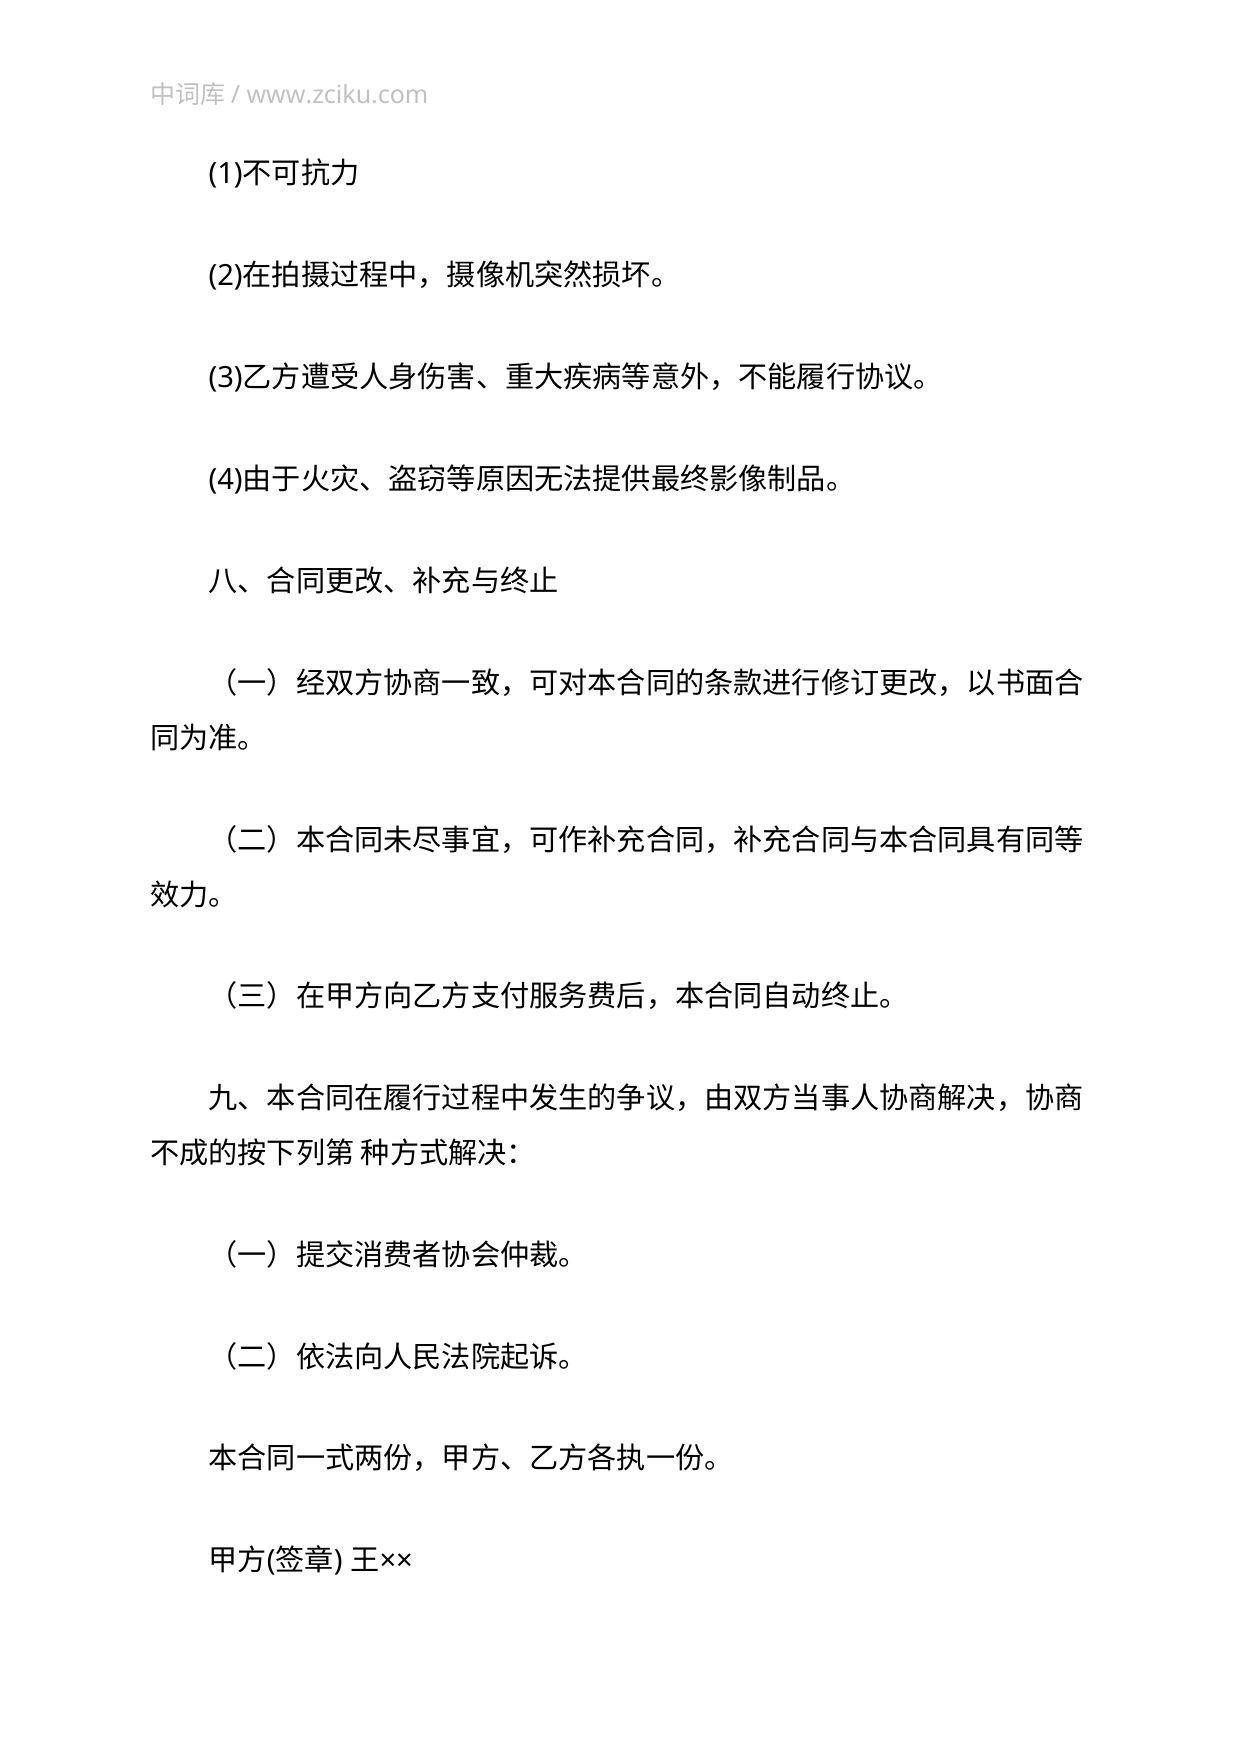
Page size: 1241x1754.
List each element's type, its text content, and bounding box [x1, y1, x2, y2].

text （二）本合同未尽事宜，可作补充合同，补充合同与本合同具有同等效力。 [150, 816, 1090, 913]
text 本合同一式两份，甲方、乙方各执一份。 [150, 1435, 1090, 1477]
text (4)由于火灾、盗窃等原因无法提供最终影像制品。 [150, 456, 1090, 498]
text (3)乙方遭受人身伤害、重大疾病等意外，不能履行协议。 [150, 354, 1090, 396]
text （一）经双方协商一致，可对本合同的条款进行修订更改，以书面合同为准。 [150, 660, 1090, 757]
text 甲方(签章) 王×× [150, 1537, 1090, 1579]
text (2)在拍摄过程中，摄像机突然损坏。 [150, 252, 1090, 294]
text （一）提交消费者协会仲裁。 [150, 1231, 1090, 1274]
text （二）依法向人民法院起诉。 [150, 1333, 1090, 1376]
text 九、本合同在履行过程中发生的争议，由双方当事人协商解决，协商不成的按下列第 种方式解决： [150, 1075, 1090, 1172]
text 八、合同更改、补充与终止 [150, 558, 1090, 600]
text （三）在甲方向乙方支付服务费后，本合同自动终止。 [150, 973, 1090, 1015]
text (1)不可抗力 [150, 150, 1090, 192]
